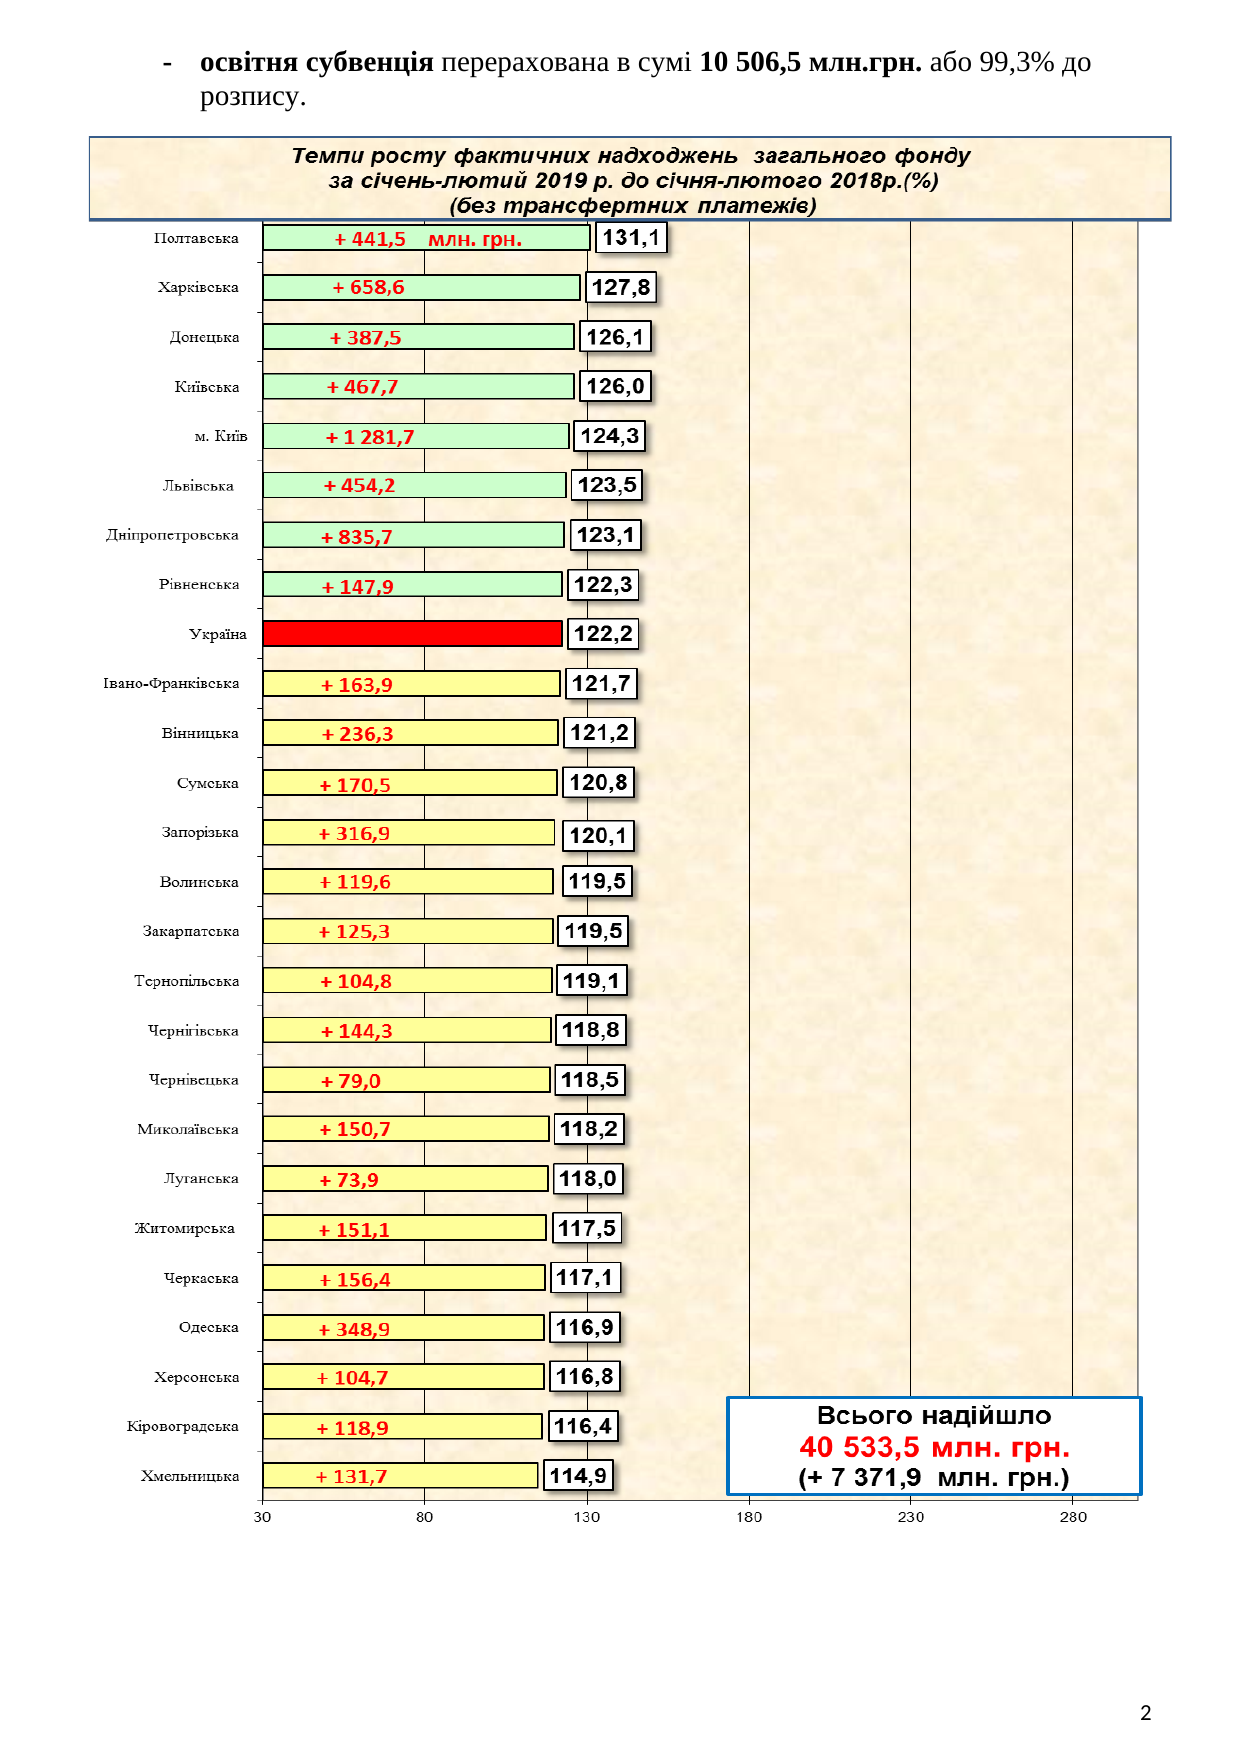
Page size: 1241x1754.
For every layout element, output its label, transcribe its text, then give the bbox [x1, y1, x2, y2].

picture [88, 136, 1172, 1562]
list освітня субвенція перерахована в сумі 10 506,5 млн.грн. або 99,3% до розпису. [162, 44, 1152, 111]
